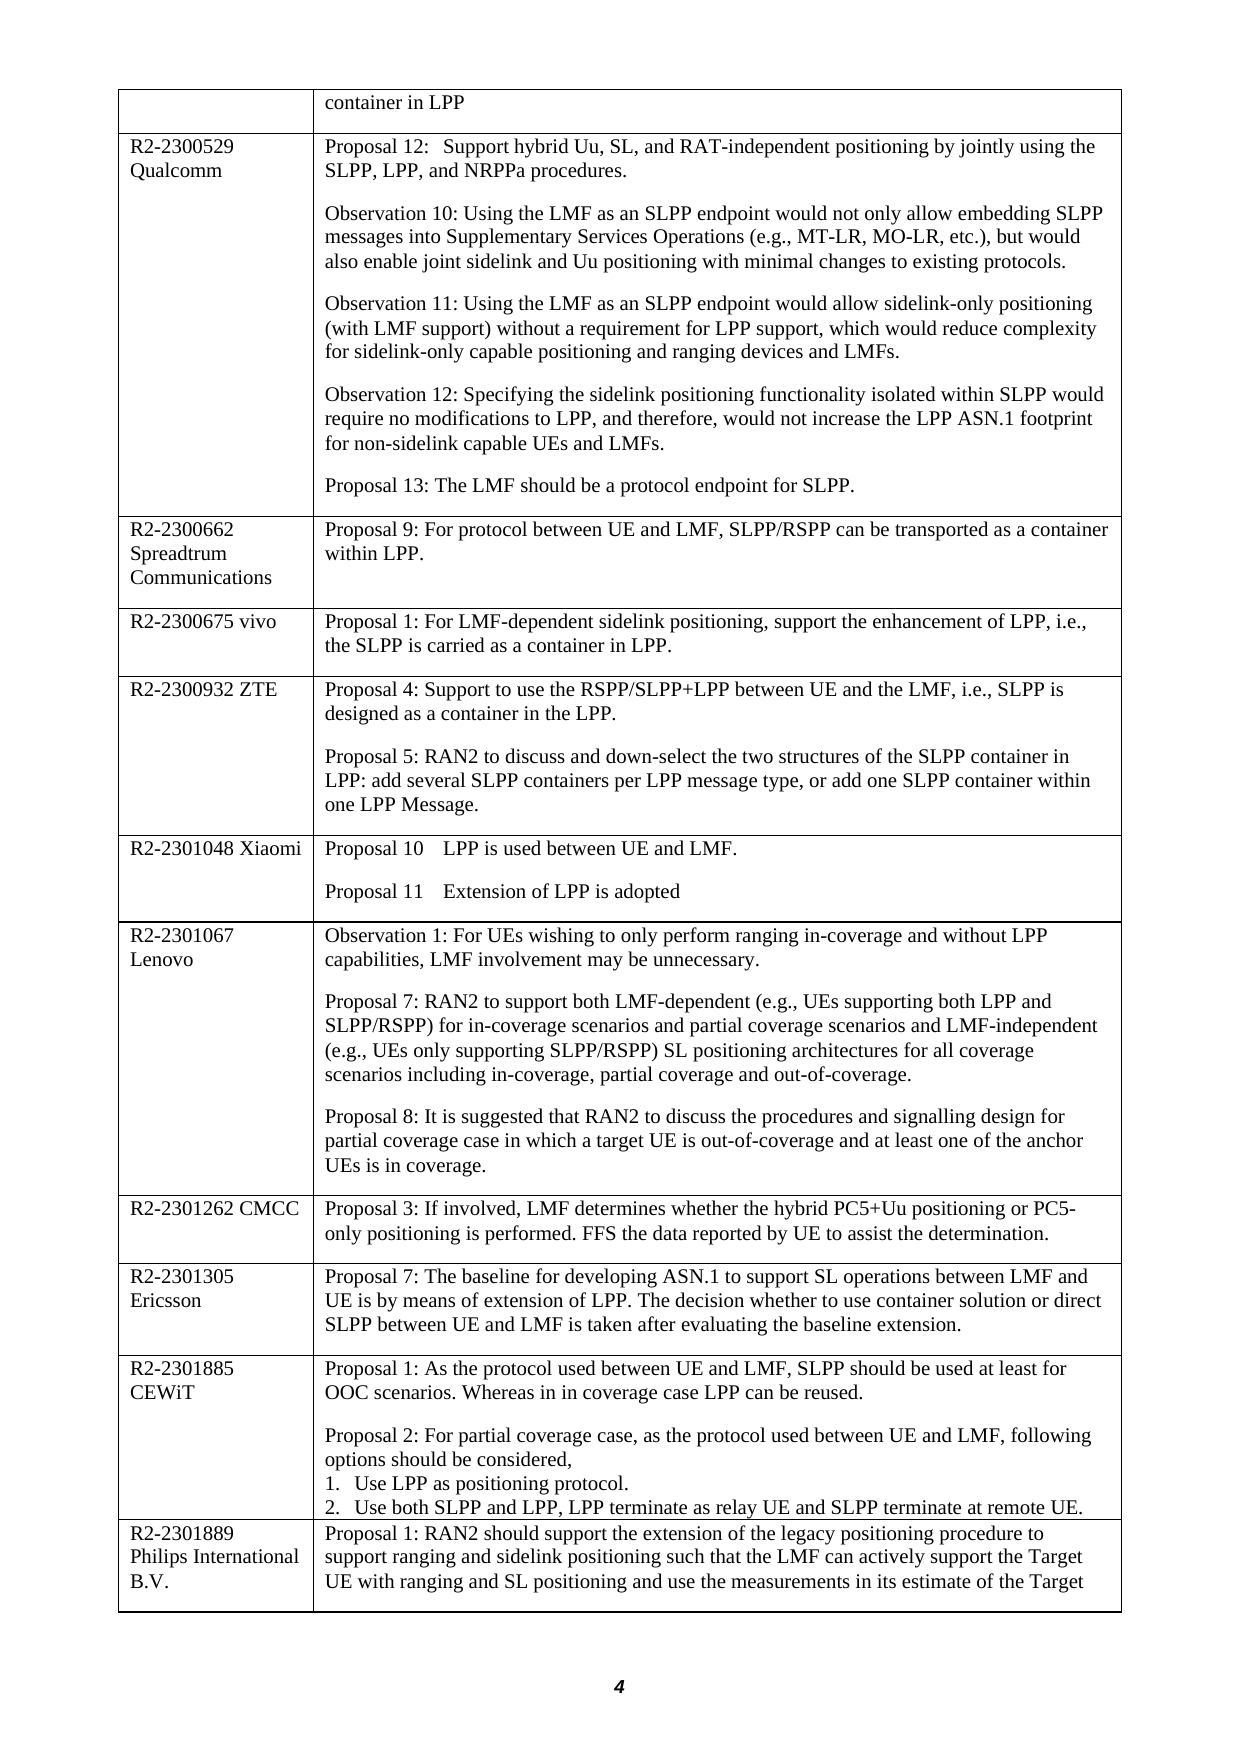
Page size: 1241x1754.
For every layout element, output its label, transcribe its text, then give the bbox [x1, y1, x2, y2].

table_cell R2-2300675 vivo [119, 609, 313, 676]
table_cell Proposal 9: For protocol between UE and LMF, SLPP/RSPP can be transported as a container within LPP. [314, 517, 1121, 608]
table_cell Proposal 10 LPP is used between UE and LMF. Proposal 11 Extension of LPP is adopted [314, 836, 1121, 921]
table_cell R2-2300932 ZTE [119, 677, 313, 835]
table_cell Proposal 4: Support to use the RSPP/SLPP+LPP between UE and the LMF, i.e., SLPP is designed as a container in the LPP. Proposal 5: RAN2 to discuss and down-select the two structures of the SLPP container in LPP: add several SLPP containers per LPP message type, or add one SLPP container within one LPP Message. [314, 677, 1121, 835]
table_cell R2-2301262 CMCC [119, 1196, 313, 1263]
table_cell Proposal 3: If involved, LMF determines whether the hybrid PC5+Uu positioning or PC5-only positioning is performed. FFS the data reported by UE to assist the determination. [314, 1196, 1121, 1263]
table_cell Proposal 12: Support hybrid Uu, SL, and RAT-independent positioning by jointly using the SLPP, LPP, and NRPPa procedures. Observation 10: Using the LMF as an SLPP endpoint would not only allow embedding SLPP messages into Supplementary Services Operations (e.g., MT-LR, MO-LR, etc.), but would also enable joint sidelink and Uu positioning with minimal changes to existing protocols. Observation 11: Using the LMF as an SLPP endpoint would allow sidelink-only positioning (with LMF support) without a requirement for LPP support, which would reduce complexity for sidelink-only capable positioning and ranging devices and LMFs. Observation 12: Specifying the sidelink positioning functionality isolated within SLPP would require no modifications to LPP, and therefore, would not increase the LPP ASN.1 footprint for non-sidelink capable UEs and LMFs. Proposal 13: The LMF should be a protocol endpoint for SLPP. [314, 134, 1121, 516]
table_cell Proposal 7: The baseline for developing ASN.1 to support SL operations between LMF and UE is by means of extension of LPP. The decision whether to use container solution or direct SLPP between UE and LMF is taken after evaluating the baseline extension. [314, 1264, 1121, 1355]
table_cell R2-2301067 Lenovo [119, 923, 313, 1195]
table_cell R2-2301885 CEWiT [119, 1356, 313, 1519]
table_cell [314, 90, 1121, 132]
table_cell Proposal 1: For LMF-dependent sidelink positioning, support the enhancement of LPP, i.e., the SLPP is carried as a container in LPP. [314, 609, 1121, 676]
table_cell R2-2300662 Spreadtrum Communications [119, 517, 313, 608]
table_cell Proposal 1: As the protocol used between UE and LMF, SLPP should be used at least for OOC scenarios. Whereas in in coverage case LPP can be reused. Proposal 2: For partial coverage case, as the protocol used between UE and LMF, following options should be considered, 1. Use LPP as positioning protocol. 2. Use both SLPP and LPP, LPP terminate as relay UE and SLPP terminate at remote UE. [314, 1356, 1121, 1519]
table_cell R2-2300529 Qualcomm [119, 134, 313, 516]
table_cell R2-2301305 Ericsson [119, 1264, 313, 1355]
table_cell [119, 90, 313, 132]
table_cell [314, 1520, 1121, 1611]
table_cell Observation 1: For UEs wishing to only perform ranging in-coverage and without LPP capabilities, LMF involvement may be unnecessary. Proposal 7: RAN2 to support both LMF-dependent (e.g., UEs supporting both LPP and SLPP/RSPP) for in-coverage scenarios and partial coverage scenarios and LMF-independent (e.g., UEs only supporting SLPP/RSPP) SL positioning architectures for all coverage scenarios including in-coverage, partial coverage and out-of-coverage. Proposal 8: It is suggested that RAN2 to discuss the procedures and signalling design for partial coverage case in which a target UE is out-of-coverage and at least one of the anchor UEs is in coverage. [314, 923, 1121, 1195]
table_cell R2-2301048 Xiaomi [119, 836, 313, 921]
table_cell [119, 1520, 313, 1611]
